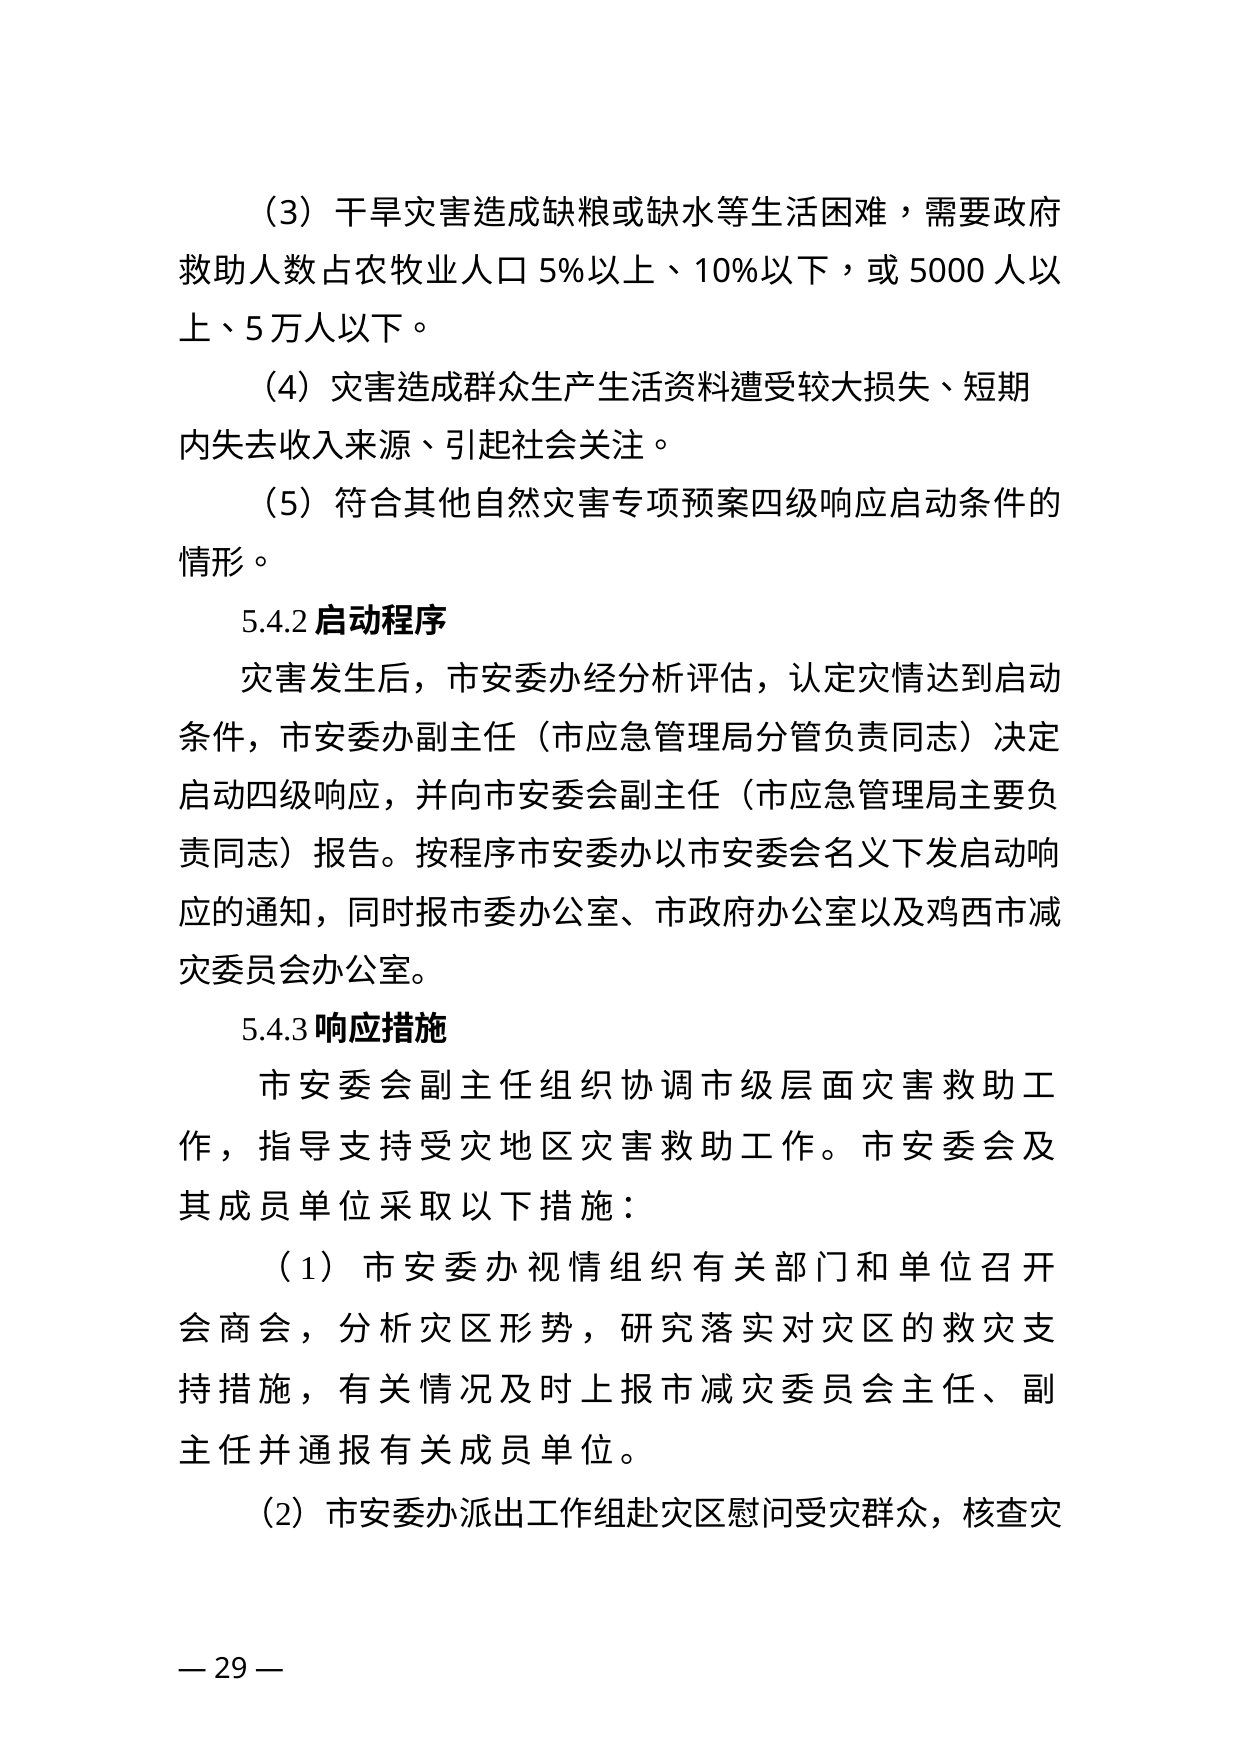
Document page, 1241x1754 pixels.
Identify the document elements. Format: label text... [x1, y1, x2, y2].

text 灾害发生后，市安委办经分析评估，认定灾情达到启动条件，市安委办副主任（市应急管理局分管负责同志）决定启动四级响应，并向市安委会副主任（市应急管理局主要负责同志）报告。按程序市安委办以市安委会名义下发启动响应的通知，同时报市委办公室、市政府办公室以及鸡西市减灾委员会办公室。 [178, 644, 1062, 994]
text 5.4.2启动程序 [178, 586, 1062, 644]
text （3）干旱灾害造成缺粮或缺水等生活困难，需要政府救助人数占农牧业人口5%以上、10%以下，或5000人以上、5万人以下。 [178, 177, 1062, 352]
text （5）符合其他自然灾害专项预案四级响应启动条件的情形。 [178, 469, 1062, 586]
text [178, 1478, 1062, 1537]
text 5.4.3响应措施 [178, 994, 1062, 1052]
text （1）市安委办视情组织有关部门和单位召开会商会，分析灾区形势，研究落实对灾区的救灾支持措施，有关情况及时上报市减灾委员会主任、副主任并通报有关成员单位。 [178, 1235, 1062, 1478]
text （4）灾害造成群众生产生活资料遭受较大损失、短期内失去收入来源、引起社会关注。 [178, 352, 1062, 469]
text 市安委会副主任组织协调市级层面灾害救助工作，指导支持受灾地区灾害救助工作。市安委会及其成员单位采取以下措施： [178, 1052, 1062, 1235]
